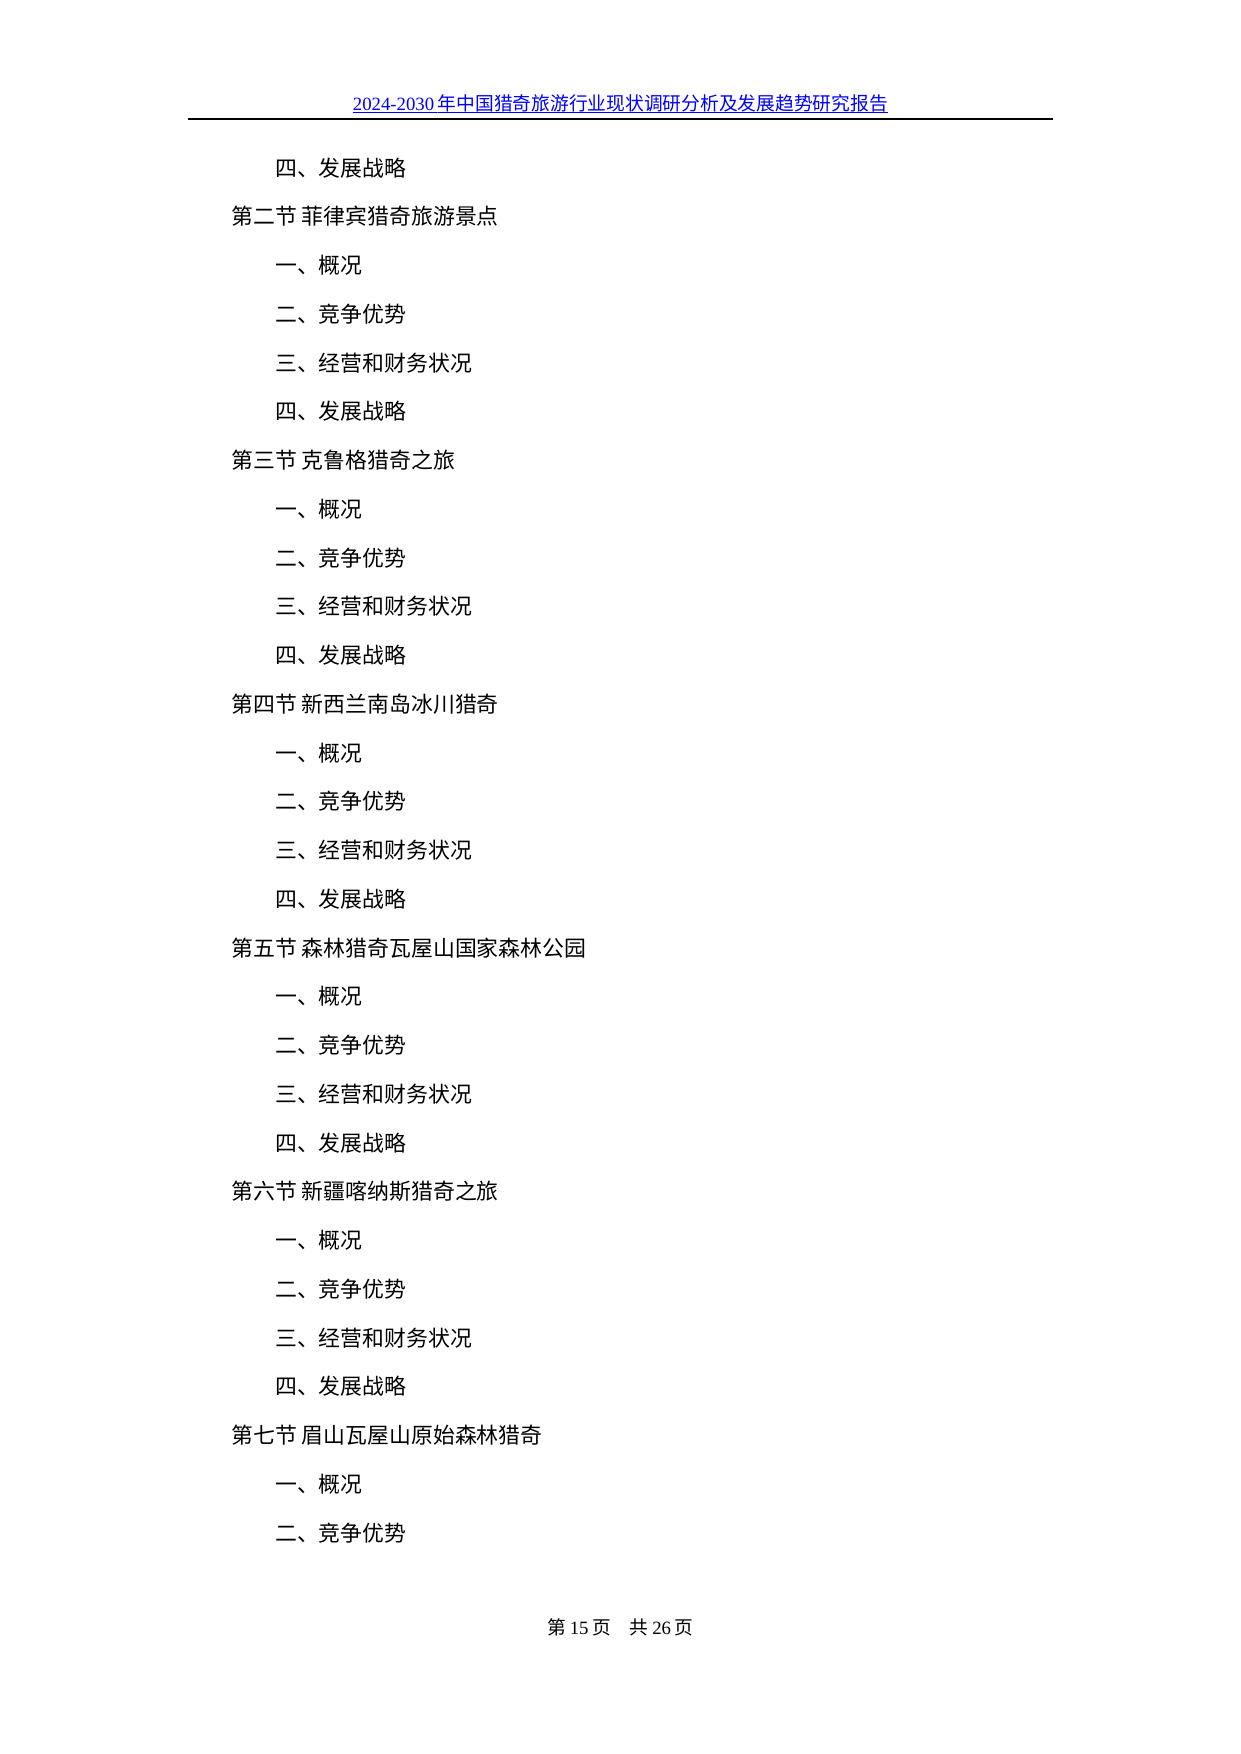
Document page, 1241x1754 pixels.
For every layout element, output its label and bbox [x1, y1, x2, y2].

text [187, 150, 1053, 1548]
